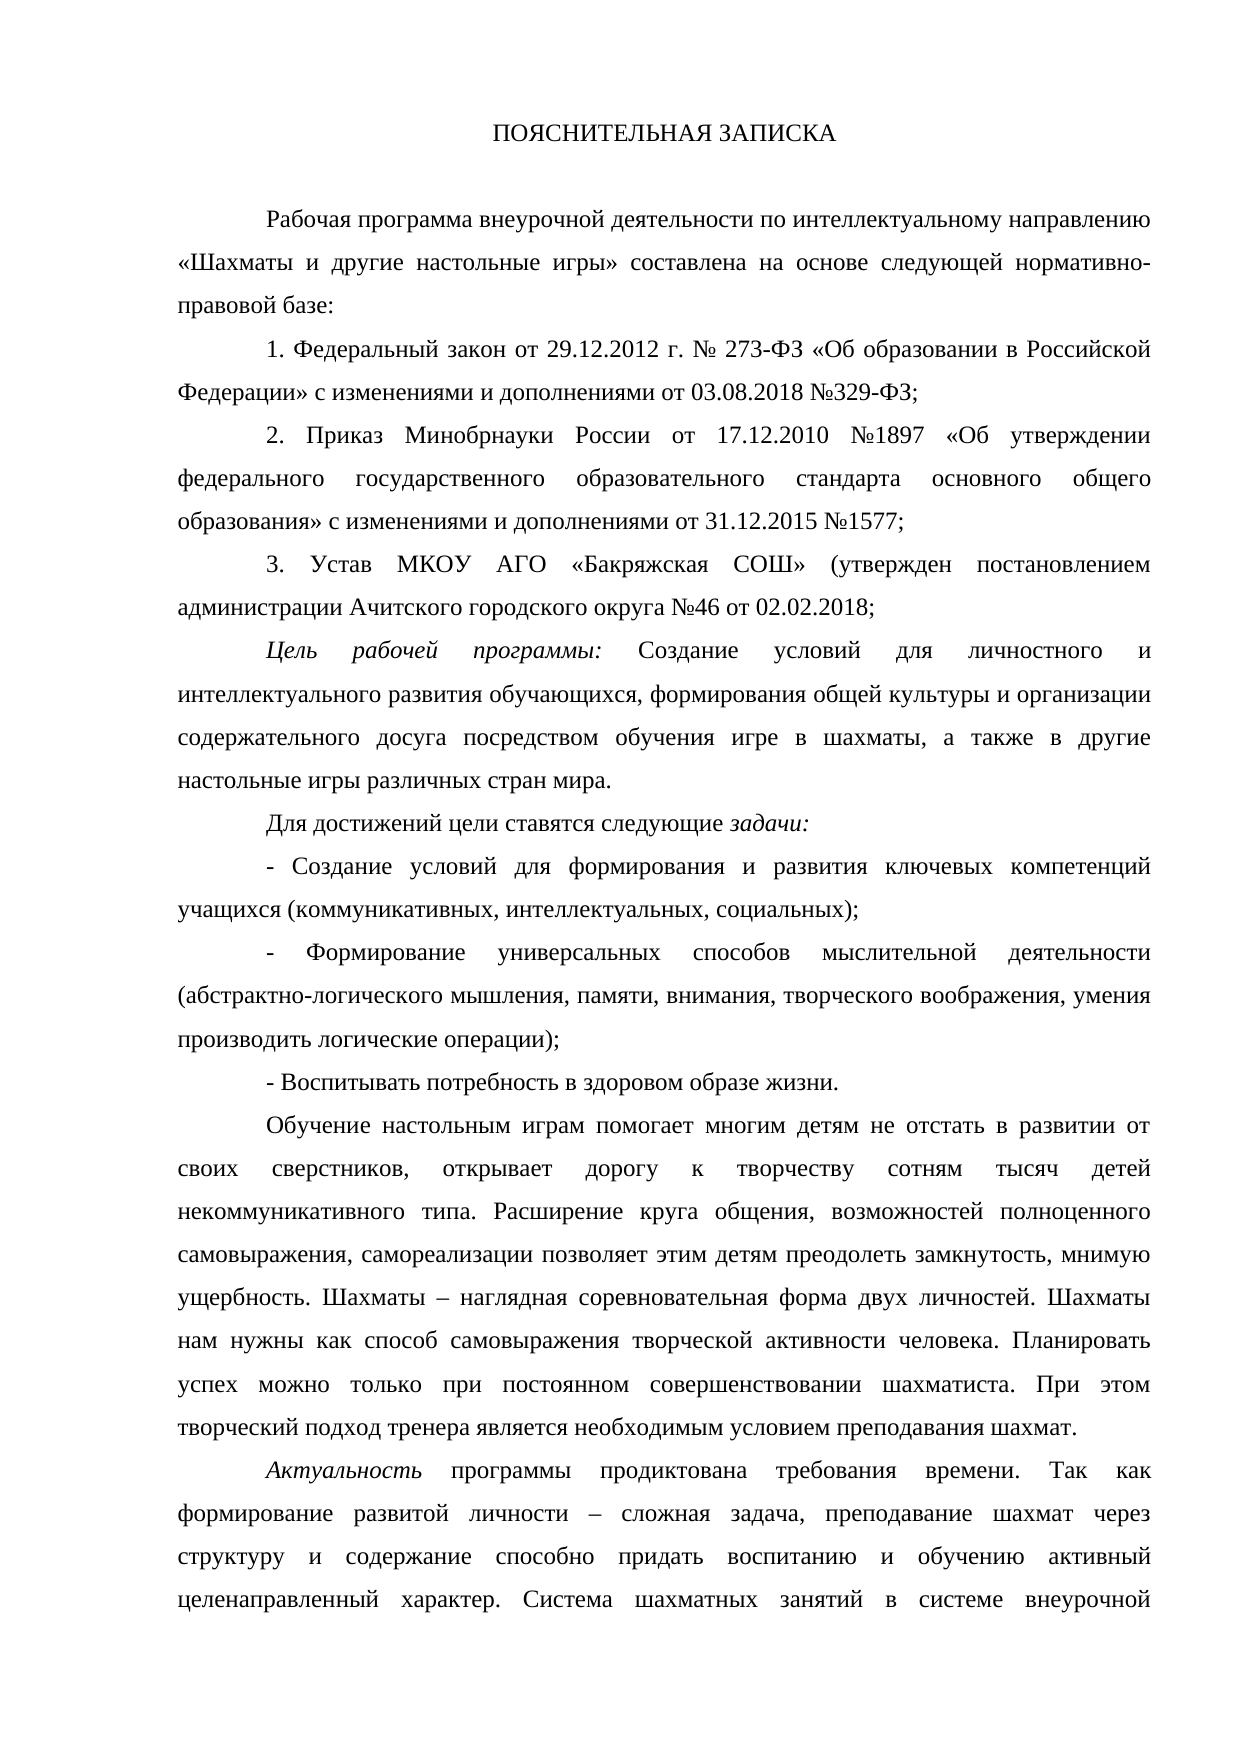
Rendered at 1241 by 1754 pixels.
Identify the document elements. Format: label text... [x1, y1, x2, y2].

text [177, 1455, 1152, 1613]
text Для достижений цели ставятся следующие задачи: [177, 808, 1152, 837]
text ПОЯСНИТЕЛЬНАЯ ЗАПИСКА [177, 118, 1152, 147]
text Обучение настольным играм помогает многим детям не отстать в развитии от своих сверстников, открывает дорогу к творчеству сотням тысяч детей некоммуникативного типа. Расширение круга общения, возможностей полноценного самовыражения, самореализации позволяет этим детям преодолеть замкнутость, мнимую ущербность. Шахматы – наглядная соревновательная форма двух личностей. Шахматы нам нужны как способ самовыражения творческой активности человека. Планировать успех можно только при постоянном совершенствовании шахматиста. При этом творческий подход тренера является необходимым условием преподавания шахмат. [177, 1110, 1152, 1441]
text - Воспитывать потребность в здоровом образе жизни. [177, 1067, 1152, 1096]
text - Формирование универсальных способов мыслительной деятельности (абстрактно-логического мышления, памяти, внимания, творческого воображения, умения производить логические операции); [177, 937, 1152, 1052]
text Цель рабочей программы: Создание условий для личностного и интеллектуального развития обучающихся, формирования общей культуры и организации содержательного досуга посредством обучения игре в шахматы, а также в другие настольные игры различных стран мира. [177, 636, 1152, 794]
text 3. Устав МКОУ АГО «Бакряжская СОШ» (утвержден постановлением администрации Ачитского городского округа №46 от 02.02.2018; [177, 549, 1152, 621]
text - Создание условий для формирования и развития ключевых компетенций учащихся (коммуникативных, интеллектуальных, социальных); [177, 851, 1152, 923]
text 1. Федеральный закон от 29.12.2012 г. № 273-ФЗ «Об образовании в Российской Федерации» с изменениями и дополнениями от 03.08.2018 №329-ФЗ; [177, 334, 1152, 406]
text 2. Приказ Минобрнауки России от 17.12.2010 №1897 «Об утверждении федерального государственного образовательного стандарта основного общего образования» с изменениями и дополнениями от 31.12.2015 №1577; [177, 420, 1152, 535]
text Рабочая программа внеурочной деятельности по интеллектуальному направлению «Шахматы и другие настольные игры» составлена на основе следующей нормативно-правовой базе: [177, 204, 1152, 319]
